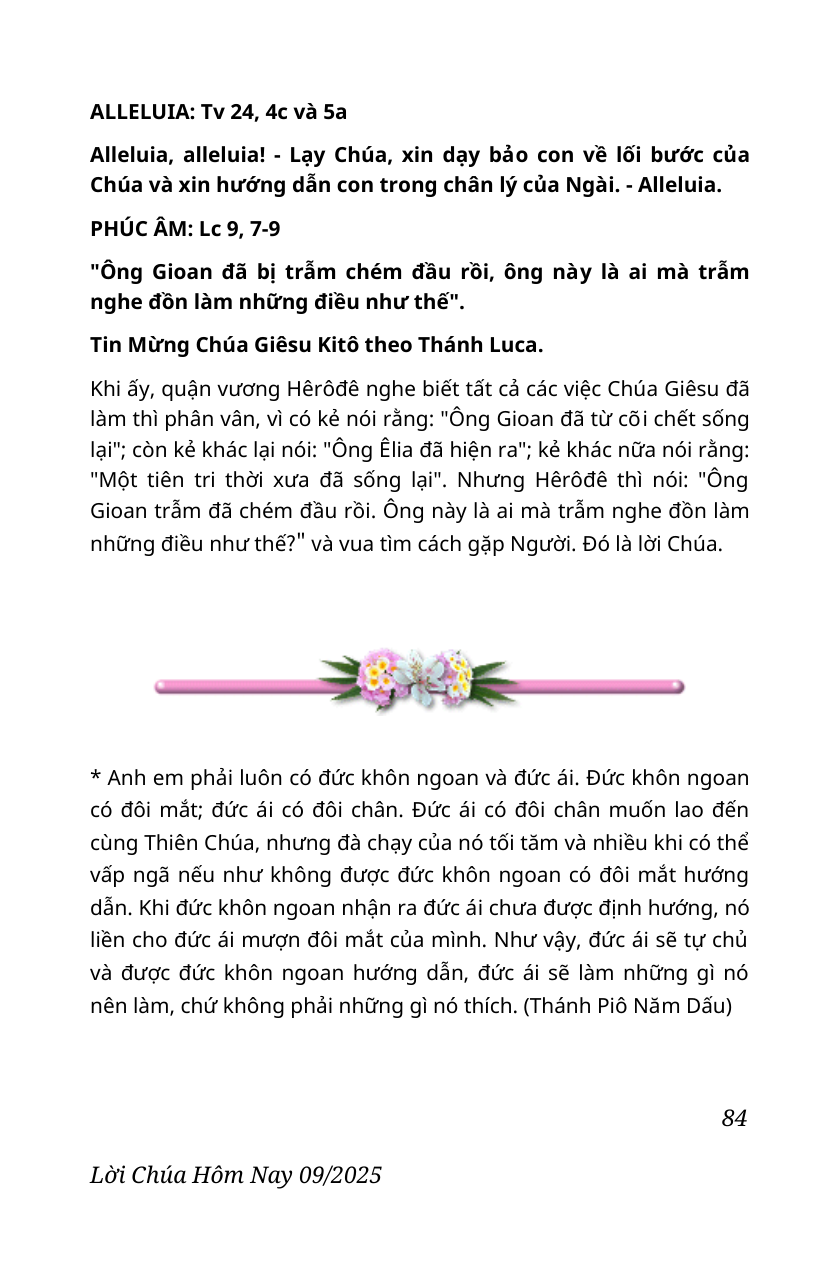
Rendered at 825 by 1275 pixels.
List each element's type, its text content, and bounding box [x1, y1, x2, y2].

text Alleluia, alleluia! - Lạy Chúa, xin dạy bảo con về lối bước của Chúa và xin hướng dẫn con trong chân lý của Ngài. - Alleluia. [90, 140, 750, 199]
text "Ông Gioan đã bị trẫm chém đầu rồi, ông này là ai mà trẫm nghe đồn làm những điều như thế". [90, 257, 750, 316]
picture [151, 646, 689, 716]
text * Anh em phải luôn có đức khôn ngoan và đức ái. Đức khôn ngoan có đôi mắt; đức ái có đôi chân. Đức ái có đôi chân muốn lao đến cùng Thiên Chúa, nhưng đà chạy của nó tối tăm và nhiều khi có thể vấp ngã nếu như không được đức khôn ngoan có đôi mắt hướng dẫn. Khi đức khôn ngoan nhận ra đức ái chưa được định hướng, nó liền cho đức ái mượn đôi mắt của mình. Như vậy, đức ái sẽ tự chủ và được đức khôn ngoan hướng dẫn, đức ái sẽ làm những gì nó nên làm, chứ không phải những gì nó thích. (Thánh Piô Năm Dấu) [90, 763, 750, 1019]
text Khi ấy, quận vương Hêrôđê nghe biết tất cả các việc Chúa Giêsu đã làm thì phân vân, vì có kẻ nói rằng: "Ông Gioan đã từ cõi chết sống lại"; còn kẻ khác lại nói: "Ông Êlia đã hiện ra"; kẻ khác nữa nói rằng: "Một tiên tri thời xưa đã sống lại". Nhưng Hêrôđê thì nói: "Ông Gioan trẫm đã chém đầu rồi. Ông này là ai mà trẫm nghe đồn làm những điều như thế?" và vua tìm cách gặp Người. Đó là lời Chúa. [90, 374, 750, 557]
text PHÚC ÂM: Lc 9, 7-9 [90, 214, 750, 242]
text Tin Mừng Chúa Giêsu Kitô theo Thánh Luca. [90, 331, 750, 359]
text ALLELUIA: Tv 24, 4c và 5a [90, 97, 750, 125]
